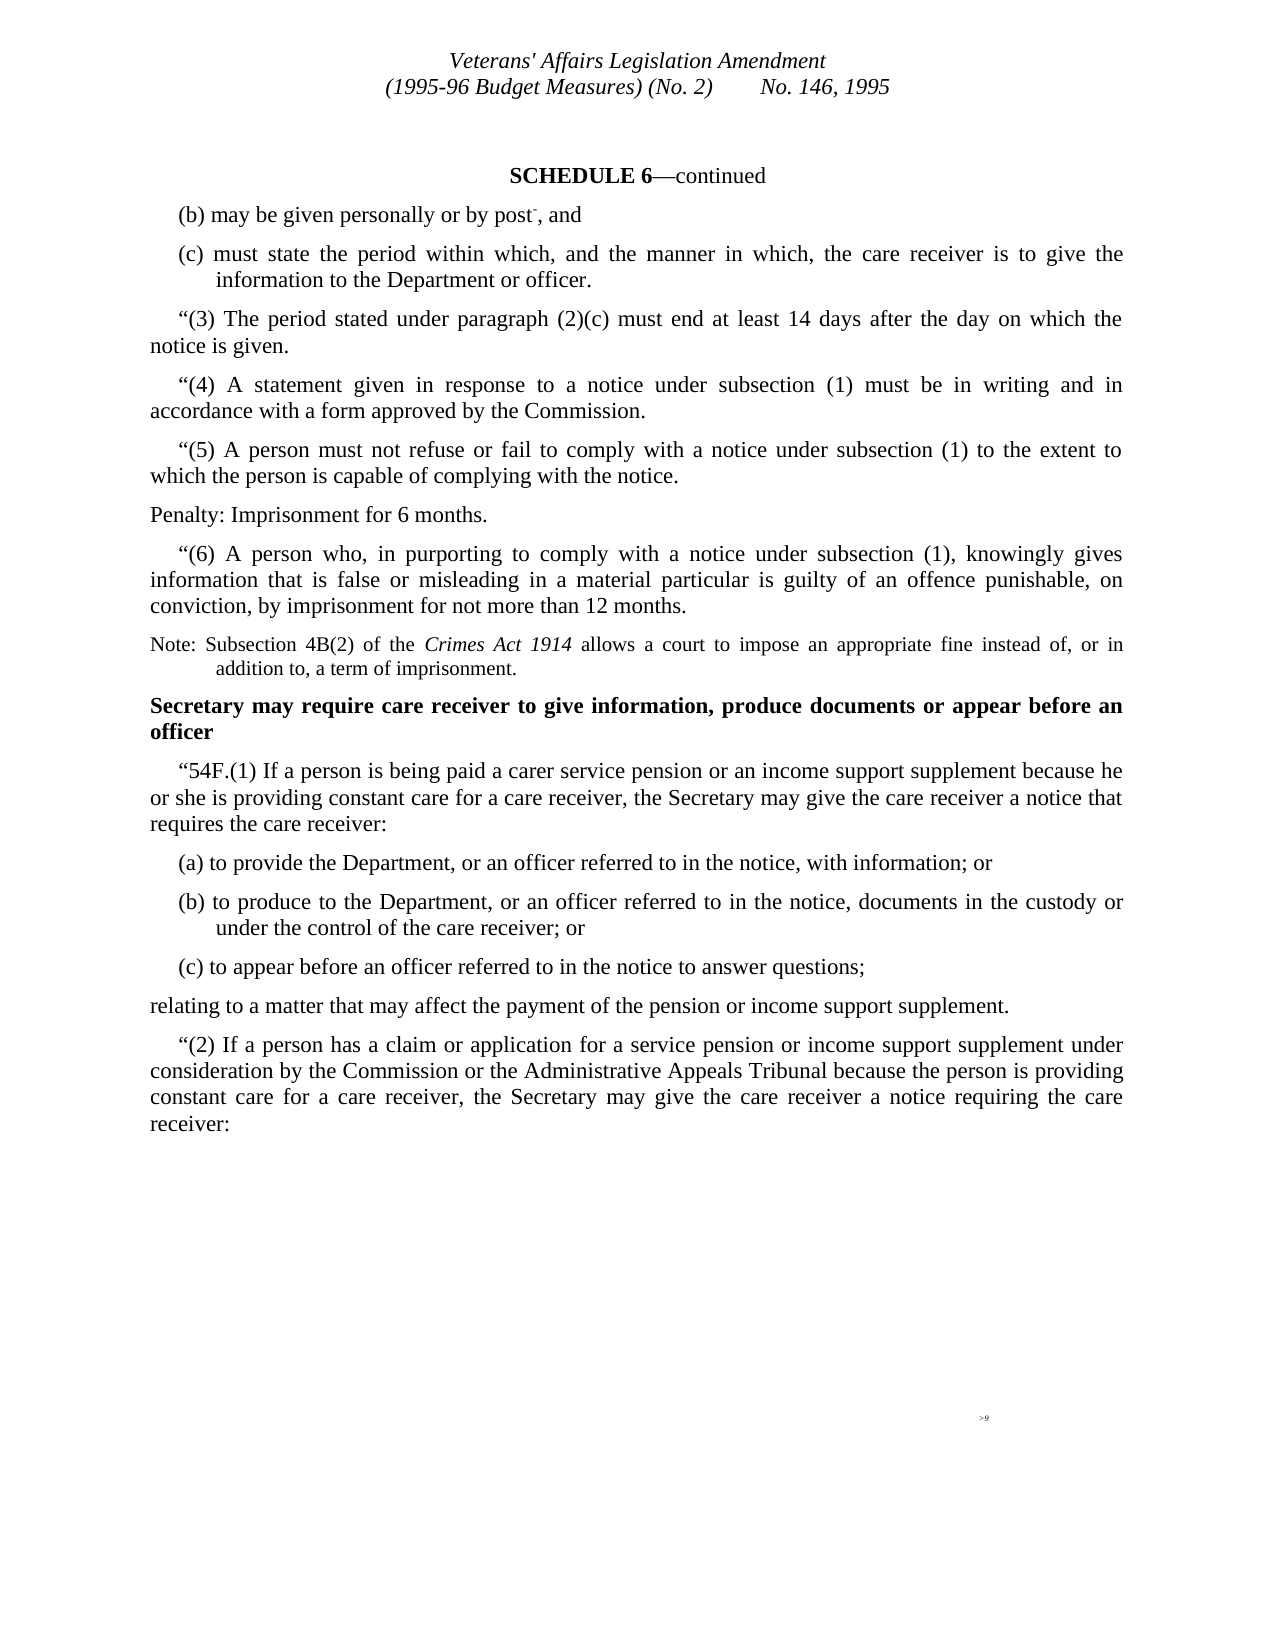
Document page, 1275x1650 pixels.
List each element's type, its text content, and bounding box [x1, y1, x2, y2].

text (b) to produce to the Department, or an officer referred to in the notice, documents in the custody or under the control of the care receiver; or [178, 888, 1125, 940]
text “(3) The period stated under paragraph (2)(c) must end at least 14 days after the day on which the notice is given. [150, 305, 1125, 358]
text “(5) A person must not refuse or fail to comply with a notice under subsection (1) to the extent to which the person is capable of complying with the notice. [150, 436, 1125, 488]
text Penalty: Imprisonment for 6 months. [150, 501, 1125, 527]
text SCHEDULE 6—continued [150, 162, 1125, 189]
text (c) must state the period within which, and the manner in which, the care receiver is to give the information to the Department or officer. [178, 240, 1125, 293]
text Secretary may require care receiver to give information, produce documents or appear before an officer [150, 692, 1125, 745]
text “(4) A statement given in response to a notice under subsection (1) must be in writing and in accordance with a form approved by the Commission. [150, 371, 1125, 423]
text “(6) A person who, in purporting to comply with a notice under subsection (1), knowingly gives information that is false or misleading in a material particular is guilty of an offence punishable, on conviction, by imprisonment for not more than 12 months. [150, 540, 1125, 619]
text “(2) If a person has a claim or application for a service pension or income support supplement under consideration by the Commission or the Administrative Appeals Tribunal because the person is providing constant care for a care receiver, the Secretary may give the care receiver a notice requiring the care receiver: [150, 1031, 1125, 1136]
text (b) may be given personally or by post-, and [178, 201, 1125, 228]
text (c) to appear before an officer referred to in the notice to answer questions; [178, 953, 1125, 979]
text “54F.(1) If a person is being paid a carer service pension or an income support supplement because he or she is providing constant care for a care receiver, the Secretary may give the care receiver a notice that requires the care receiver: [150, 757, 1125, 836]
text (a) to provide the Department, or an officer referred to in the notice, with information; or [178, 849, 1125, 875]
text Note: Subsection 4B(2) of the Crimes Act 1914 allows a court to impose an appropriate fine instead of, or in addition to, a term of imprisonment. [150, 631, 1125, 679]
text relating to a matter that may affect the payment of the pension or income support supplement. [150, 992, 1125, 1018]
